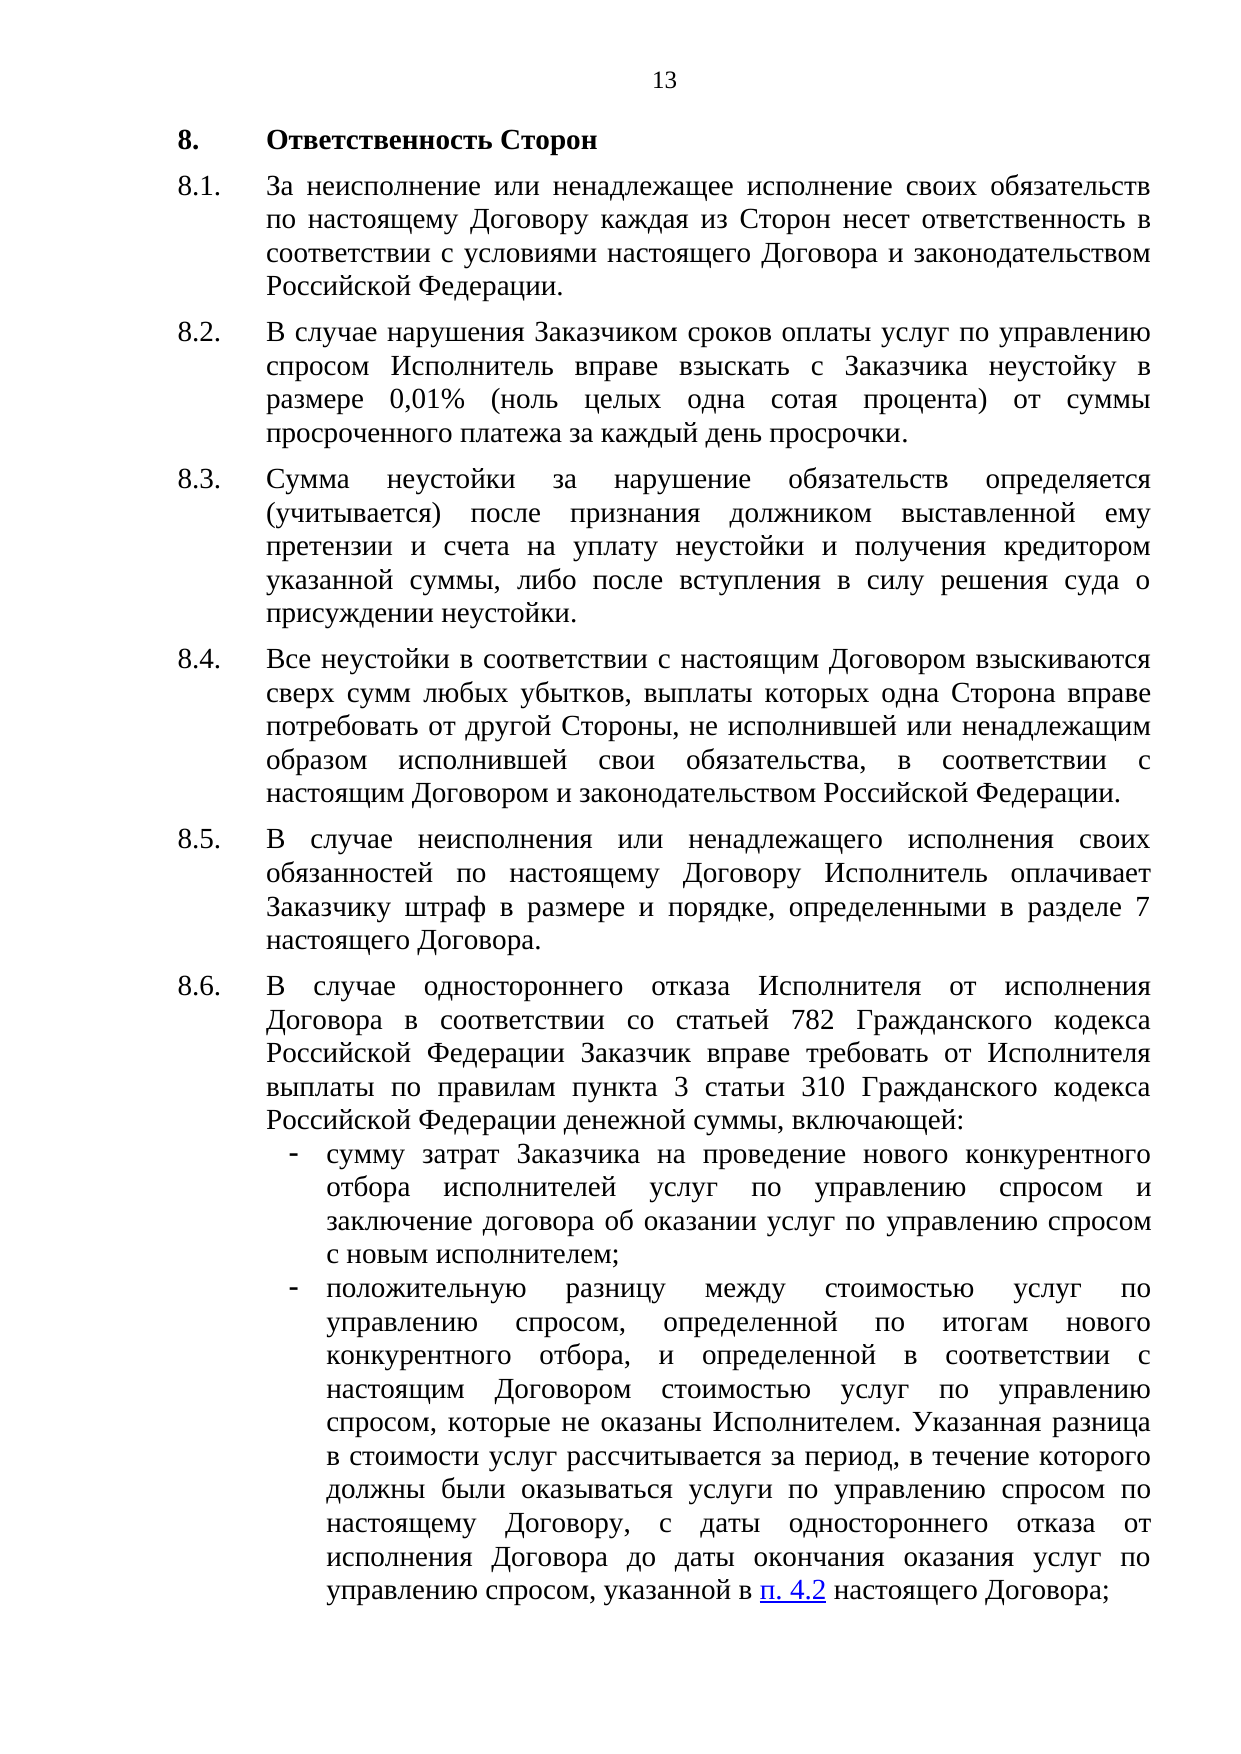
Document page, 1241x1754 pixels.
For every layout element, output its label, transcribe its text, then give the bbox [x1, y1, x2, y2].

list Ответственность Сторон [177, 122, 1152, 155]
list В случае нарушения Заказчиком сроков оплаты услуг по управлению спросом Исполнитель вправе взыскать с Заказчика неустойку в размере 0,01% (ноль целых одна сотая процента) от суммы просроченного платежа за каждый день просрочки. [177, 314, 1152, 449]
list сумму затрат Заказчика на проведение нового конкурентного отбора исполнителей услуг по управлению спросом и заключение договора об оказании услуг по управлению спросом с новым исполнителем; [288, 1136, 1152, 1270]
list В случае одностороннего отказа Исполнителя от исполнения Договора в соответствии со статьей 782 Гражданского кодекса Российской Федерации Заказчик вправе требовать от Исполнителя выплаты по правилам пункта 3 статьи 310 Гражданского кодекса Российской Федерации денежной суммы, включающей: [177, 968, 1152, 1136]
list За неисполнение или ненадлежащее исполнение своих обязательств по настоящему Договору каждая из Сторон несет ответственность в соответствии с условиями настоящего Договора и законодательством Российской Федерации. [177, 168, 1152, 302]
list Сумма неустойки за нарушение обязательств определяется (учитывается) после признания должником выставленной ему претензии и счета на уплату неустойки и получения кредитором указанной суммы, либо после вступления в силу решения суда о присуждении неустойки. [177, 461, 1152, 629]
list В случае неисполнения или ненадлежащего исполнения своих обязанностей по настоящему Договору Исполнитель оплачивает Заказчику штраф в размере и порядке, определенными в разделе 7 настоящего Договора. [177, 822, 1152, 956]
list положительную разницу между стоимостью услуг по управлению спросом, определенной по итогам нового конкурентного отбора, и определенной в соответствии с настоящим Договором стоимостью услуг по управлению спросом, которые не оказаны Исполнителем. Указанная разница в стоимости услуг рассчитывается за период, в течение которого должны были оказываться услуги по управлению спросом по настоящему Договору, с даты одностороннего отказа от исполнения Договора до даты окончания оказания услуг по управлению спросом, указанной в п. 4.2 настоящего Договора; [288, 1270, 1152, 1606]
list Все неустойки в соответствии с настоящим Договором взыскиваются сверх сумм любых убытков, выплаты которых одна Сторона вправе потребовать от другой Стороны, не исполнившей или ненадлежащим образом исполнившей свои обязательства, в соответствии с настоящим Договором и законодательством Российской Федерации. [177, 641, 1152, 809]
